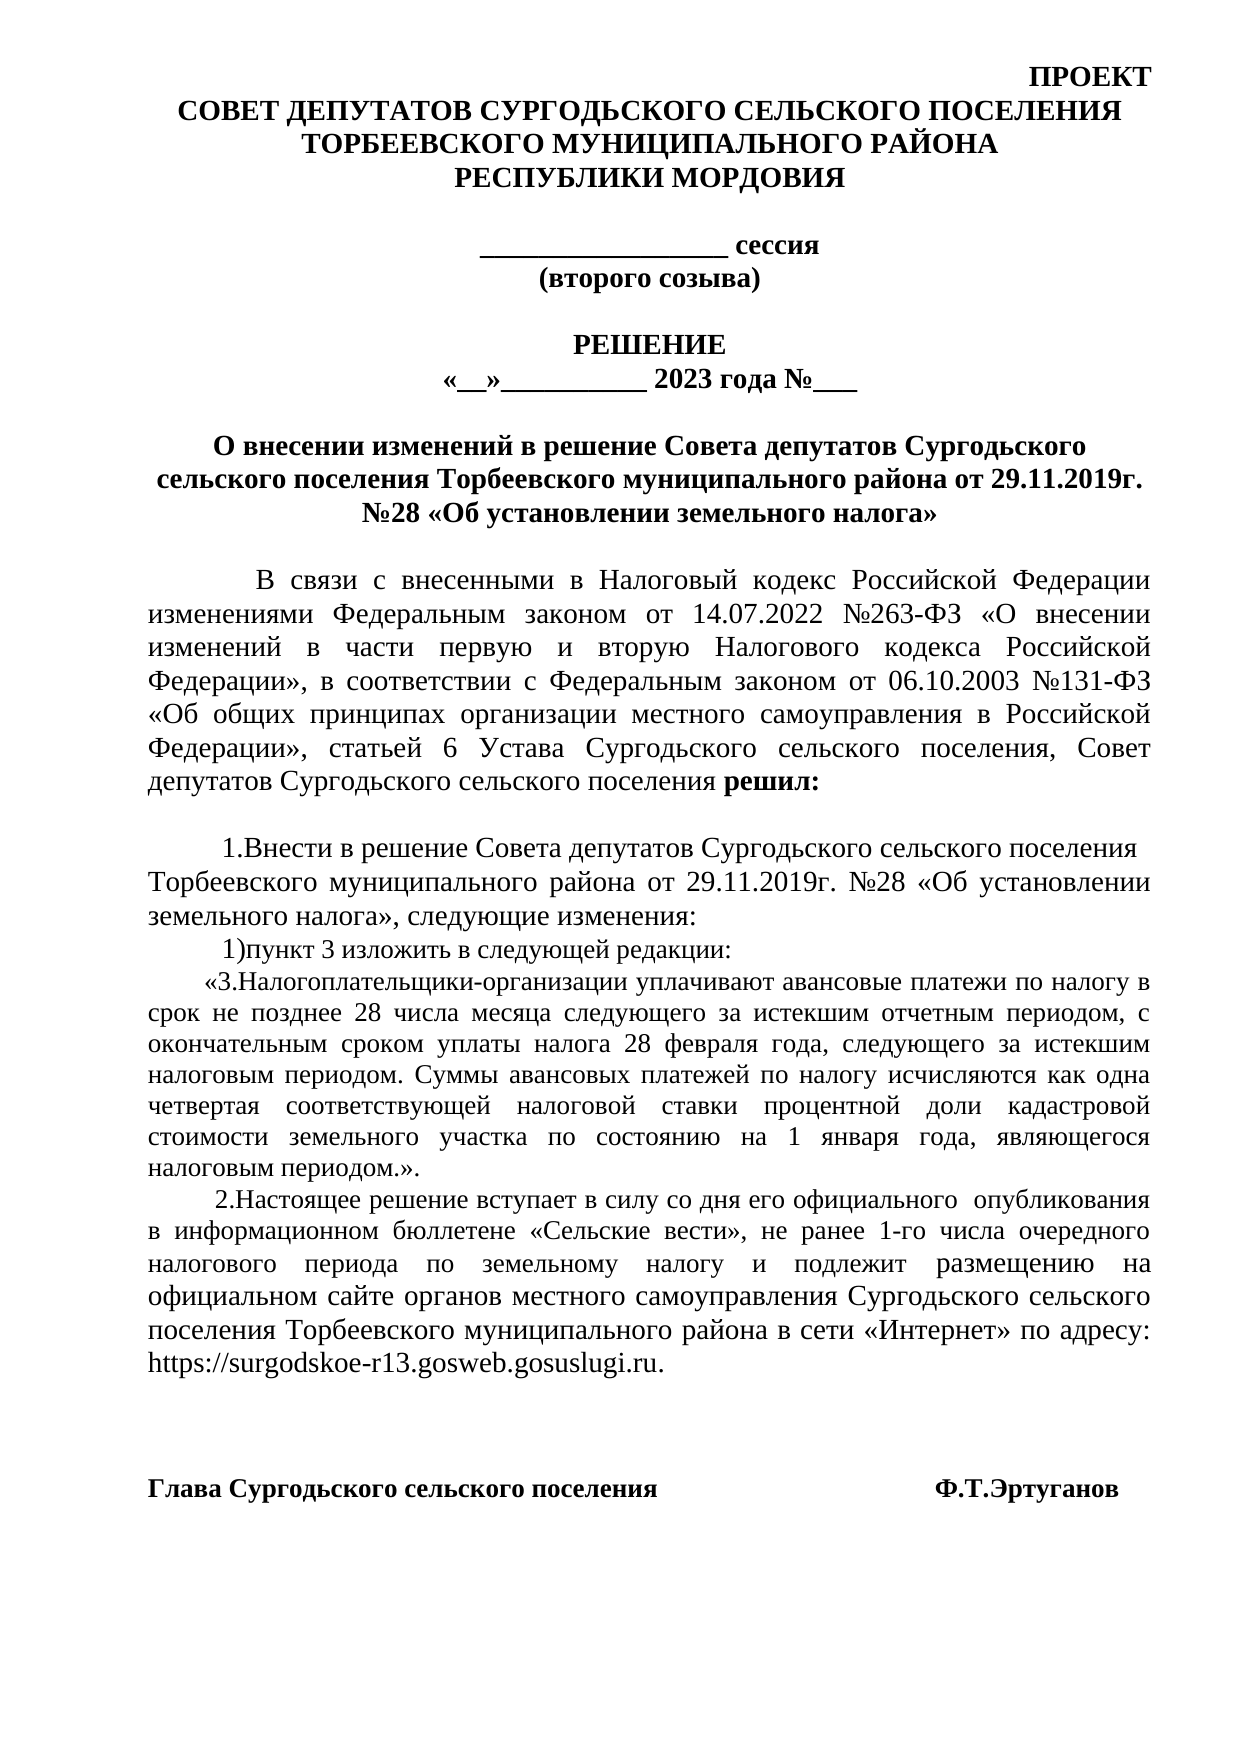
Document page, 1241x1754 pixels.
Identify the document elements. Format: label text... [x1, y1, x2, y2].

text «__»__________ 2023 года №___ [148, 361, 1152, 394]
text _________________ сессия [148, 227, 1152, 260]
text 1.Внести в решение Совета депутатов Сургодьского сельского поселения [148, 831, 1152, 864]
text «3.Налогоплательщики-организации уплачивают авансовые платежи по налогу в срок не позднее 28 числа месяца следующего за истекшим отчетным периодом, с окончательным сроком уплаты налога 28 февраля года, следующего за истекшим налоговым периодом. Суммы авансовых платежей по налогу исчисляются как одна четвертая соответствующей налоговой ставки процентной доли кадастровой стоимости земельного участка по состоянию на 1 января года, являющегося налоговым периодом.». [148, 965, 1152, 1183]
text Глава Сургодьского сельского поселения Ф.Т.Эртуганов [148, 1473, 1152, 1504]
text В связи с внесенными в Налоговый кодекс Российской Федерации изменениями Федеральным законом от 14.07.2022 №263-ФЗ «О внесении изменений в части первую и вторую Налогового кодекса Российской Федерации», в соответствии с Федеральным законом от 06.10.2003 №131-ФЗ «Об общих принципах организации местного самоуправления в Российской Федерации», статьей 6 Устава Сургодьского сельского поселения, Совет депутатов Сургодьского сельского поселения решил: [148, 562, 1152, 797]
text (второго созыва) [148, 260, 1152, 294]
text СОВЕТ ДЕПУТАТОВ СУРГОДЬСКОГО СЕЛЬСКОГО ПОСЕЛЕНИЯ ТОРБЕЕВСКОГО МУНИЦИПАЛЬНОГО РАЙОНА РЕСПУБЛИКИ МОРДОВИЯ [148, 93, 1152, 193]
text О внесении изменений в решение Совета депутатов Сургодьского сельского поселения Торбеевского муниципального района от 29.11.2019г. №28 «Об установлении земельного налога» [148, 428, 1152, 529]
text ПРОЕКТ [148, 59, 1152, 93]
text 1)пункт 3 изложить в следующей редакции: [148, 931, 1152, 965]
text Торбеевского муниципального района от 29.11.2019г. №28 «Об установлении земельного налога», следующие изменения: [148, 864, 1152, 931]
text РЕШЕНИЕ [148, 327, 1152, 361]
text 2.Настоящее решение вступает в силу со дня его официального опубликования в информационном бюллетене «Сельские вести», не ранее 1-го числа очередного налогового периода по земельному налогу и подлежит размещению на официальном сайте органов местного самоуправления Сургодьского сельского поселения Торбеевского муниципального района в сети «Интернет» по адресу: https://surgodskoe-r13.gosweb.gosuslugi.ru. [148, 1183, 1152, 1379]
